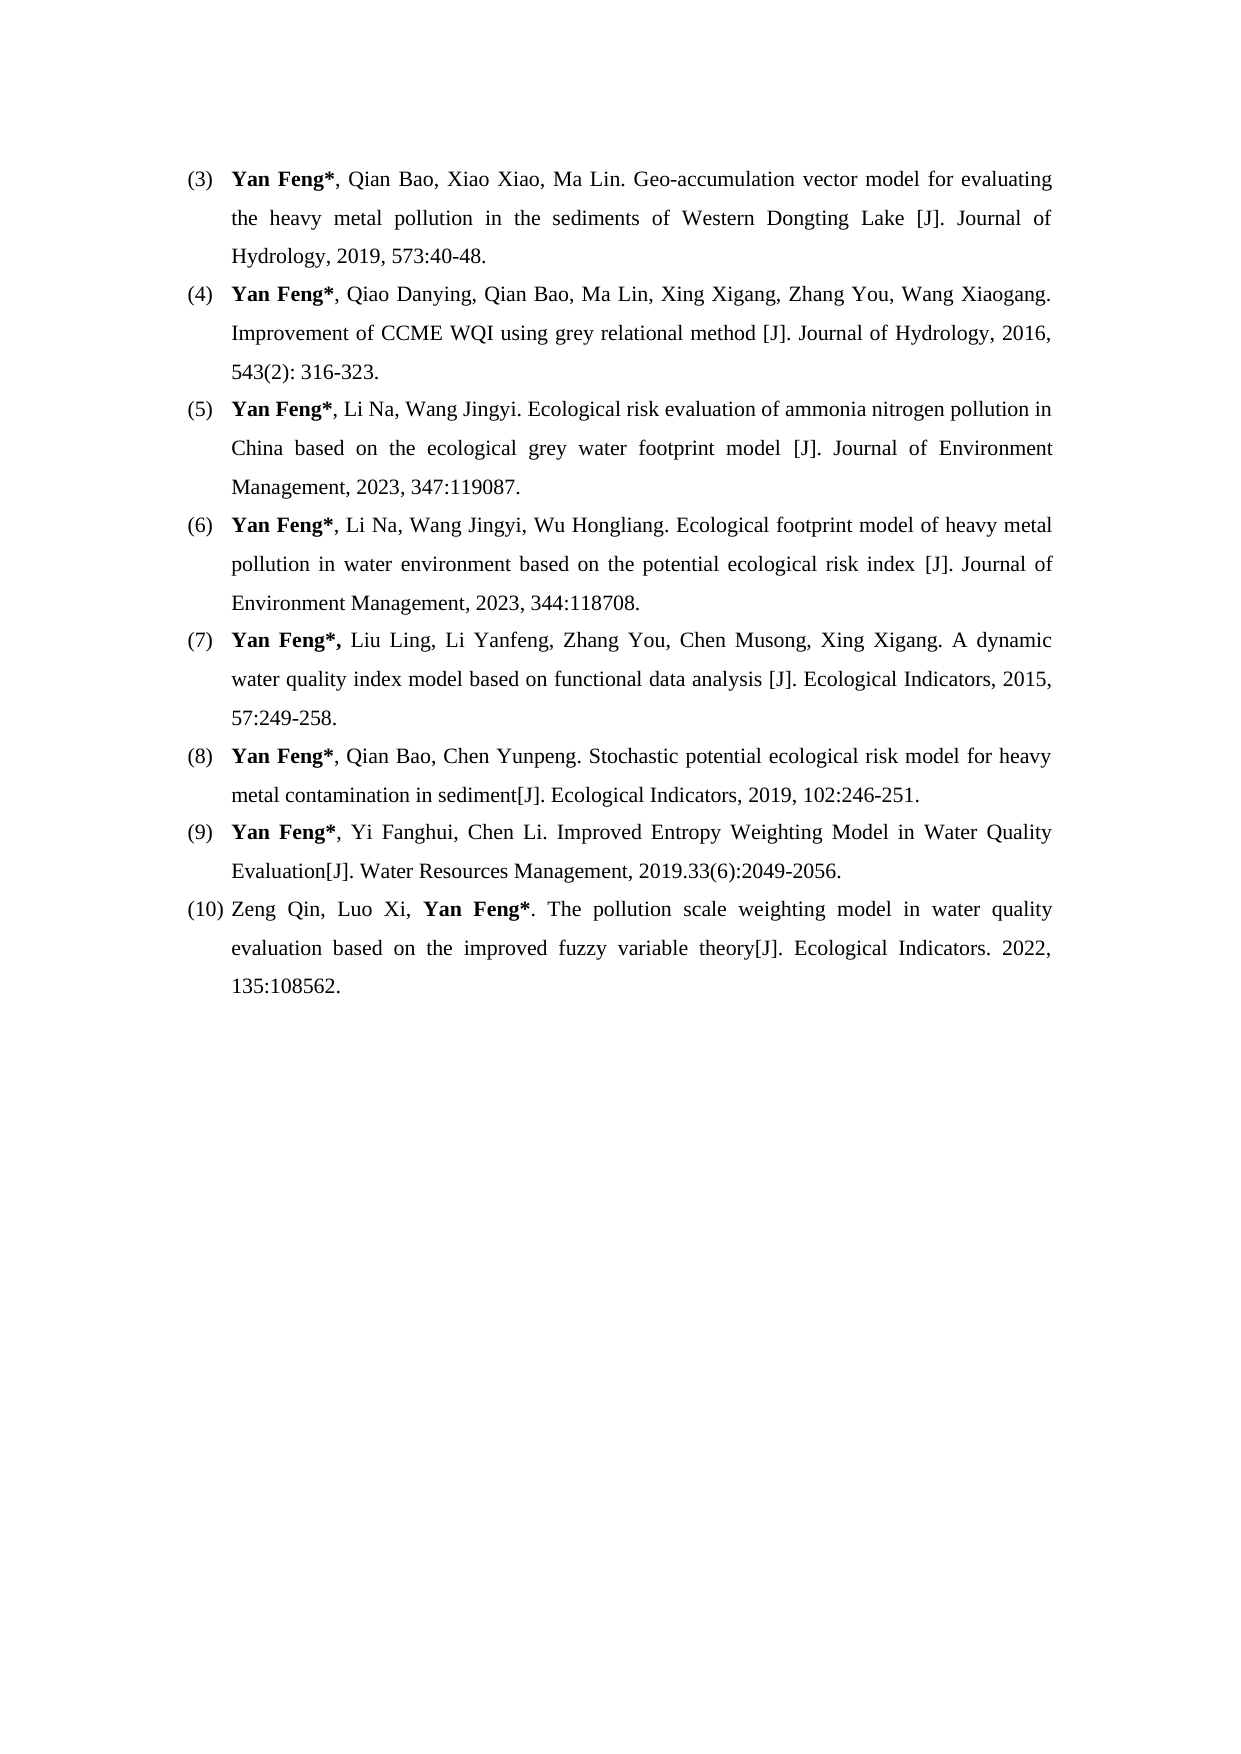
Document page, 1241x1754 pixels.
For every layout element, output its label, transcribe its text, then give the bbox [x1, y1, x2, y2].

list Zeng Qin, Luo Xi, Yan Feng*. The pollution scale weighting model in water quality evaluation based on the improved fuzzy variable theory[J]. Ecological Indicators. 2022, 135:108562. [187, 892, 1053, 1002]
list Yan Feng*, Qiao Danying, Qian Bao, Ma Lin, Xing Xigang, Zhang You, Wang Xiaogang. Improvement of CCME WQI using grey relational method [J]. Journal of Hydrology, 2016, 543(2): 316-323. [187, 277, 1053, 388]
list Yan Feng*, Liu Ling, Li Yanfeng, Zhang You, Chen Musong, Xing Xigang. A dynamic water quality index model based on functional data analysis [J]. Ecological Indicators, 2015, 57:249-258. [187, 624, 1053, 734]
list Yan Feng*, Li Na, Wang Jingyi, Wu Hongliang. Ecological footprint model of heavy metal pollution in water environment based on the potential ecological risk index [J]. Journal of Environment Management, 2023, 344:118708. [187, 508, 1053, 619]
list Yan Feng*, Qian Bao, Chen Yunpeng. Stochastic potential ecological risk model for heavy metal contamination in sediment[J]. Ecological Indicators, 2019, 102:246-251. [187, 739, 1053, 811]
list Yan Feng*, Qian Bao, Xiao Xiao, Ma Lin. Geo-accumulation vector model for evaluating the heavy metal pollution in the sediments of Western Dongting Lake [J]. Journal of Hydrology, 2019, 573:40-48. [187, 162, 1053, 272]
list Yan Feng*, Li Na, Wang Jingyi. Ecological risk evaluation of ammonia nitrogen pollution in China based on the ecological grey water footprint model [J]. Journal of Environment Management, 2023, 347:119087. [187, 393, 1053, 503]
list Yan Feng*, Yi Fanghui, Chen Li. Improved Entropy Weighting Model in Water Quality Evaluation[J]. Water Resources Management, 2019.33(6):2049-2056. [187, 816, 1053, 887]
